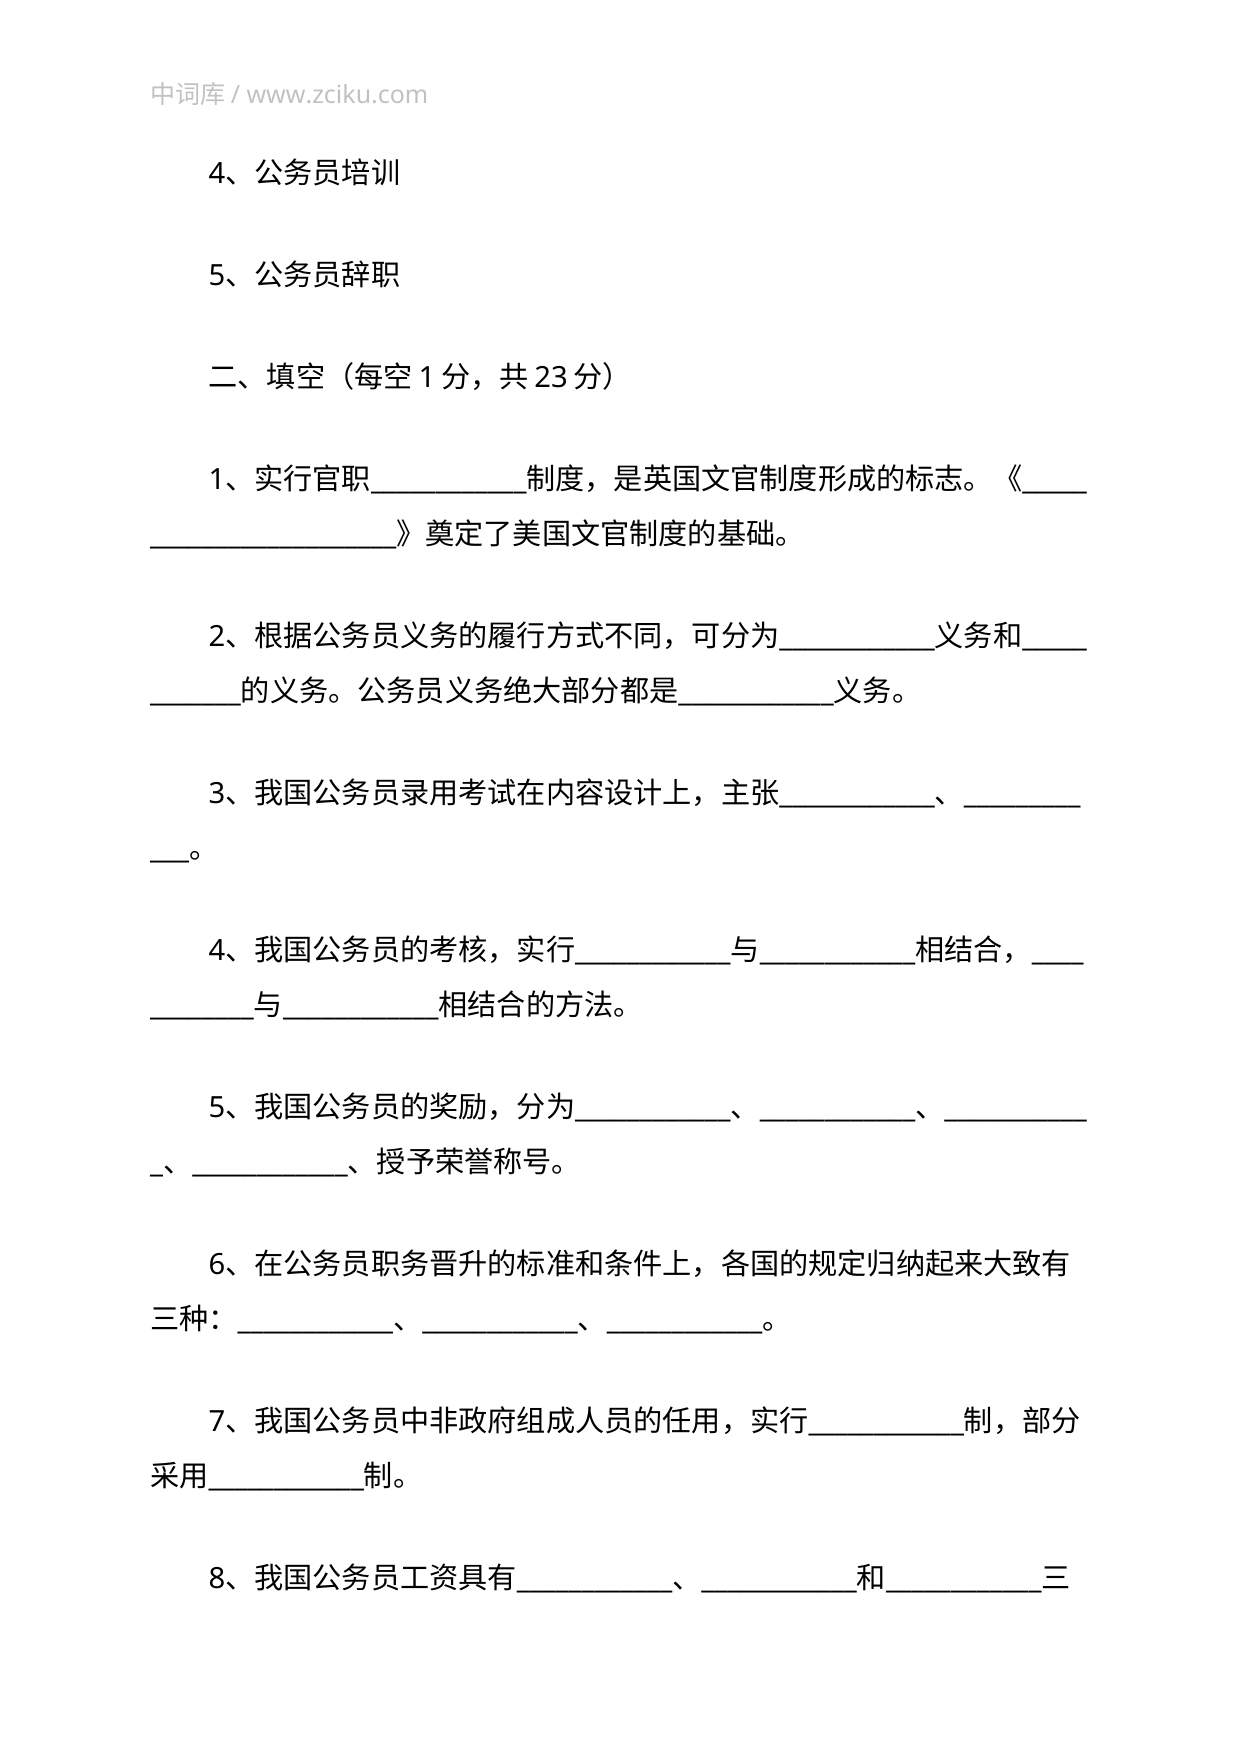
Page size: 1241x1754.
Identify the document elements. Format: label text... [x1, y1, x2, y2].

text 7、我国公务员中非政府组成人员的任用，实行____________制，部分采用____________制。 [150, 1398, 1090, 1495]
text 5、公务员辞职 [150, 252, 1090, 294]
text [150, 1555, 1090, 1597]
text 3、我国公务员录用考试在内容设计上，主张____________、____________。 [150, 770, 1090, 867]
text 4、公务员培训 [150, 150, 1090, 192]
text 二、填空（每空1分，共23分） [150, 354, 1090, 396]
text 6、在公务员职务晋升的标准和条件上，各国的规定归纳起来大致有三种：____________、____________、____________。 [150, 1241, 1090, 1338]
text 2、根据公务员义务的履行方式不同，可分为____________义务和____________的义务。公务员义务绝大部分都是____________义务。 [150, 613, 1090, 710]
text 5、我国公务员的奖励，分为____________、____________、____________、____________、授予荣誉称号。 [150, 1084, 1090, 1181]
text 1、实行官职____________制度，是英国文官制度形成的标志。《________________________》奠定了美国文官制度的基础。 [150, 456, 1090, 553]
text 4、我国公务员的考核，实行____________与____________相结合，____________与____________相结合的方法。 [150, 927, 1090, 1024]
